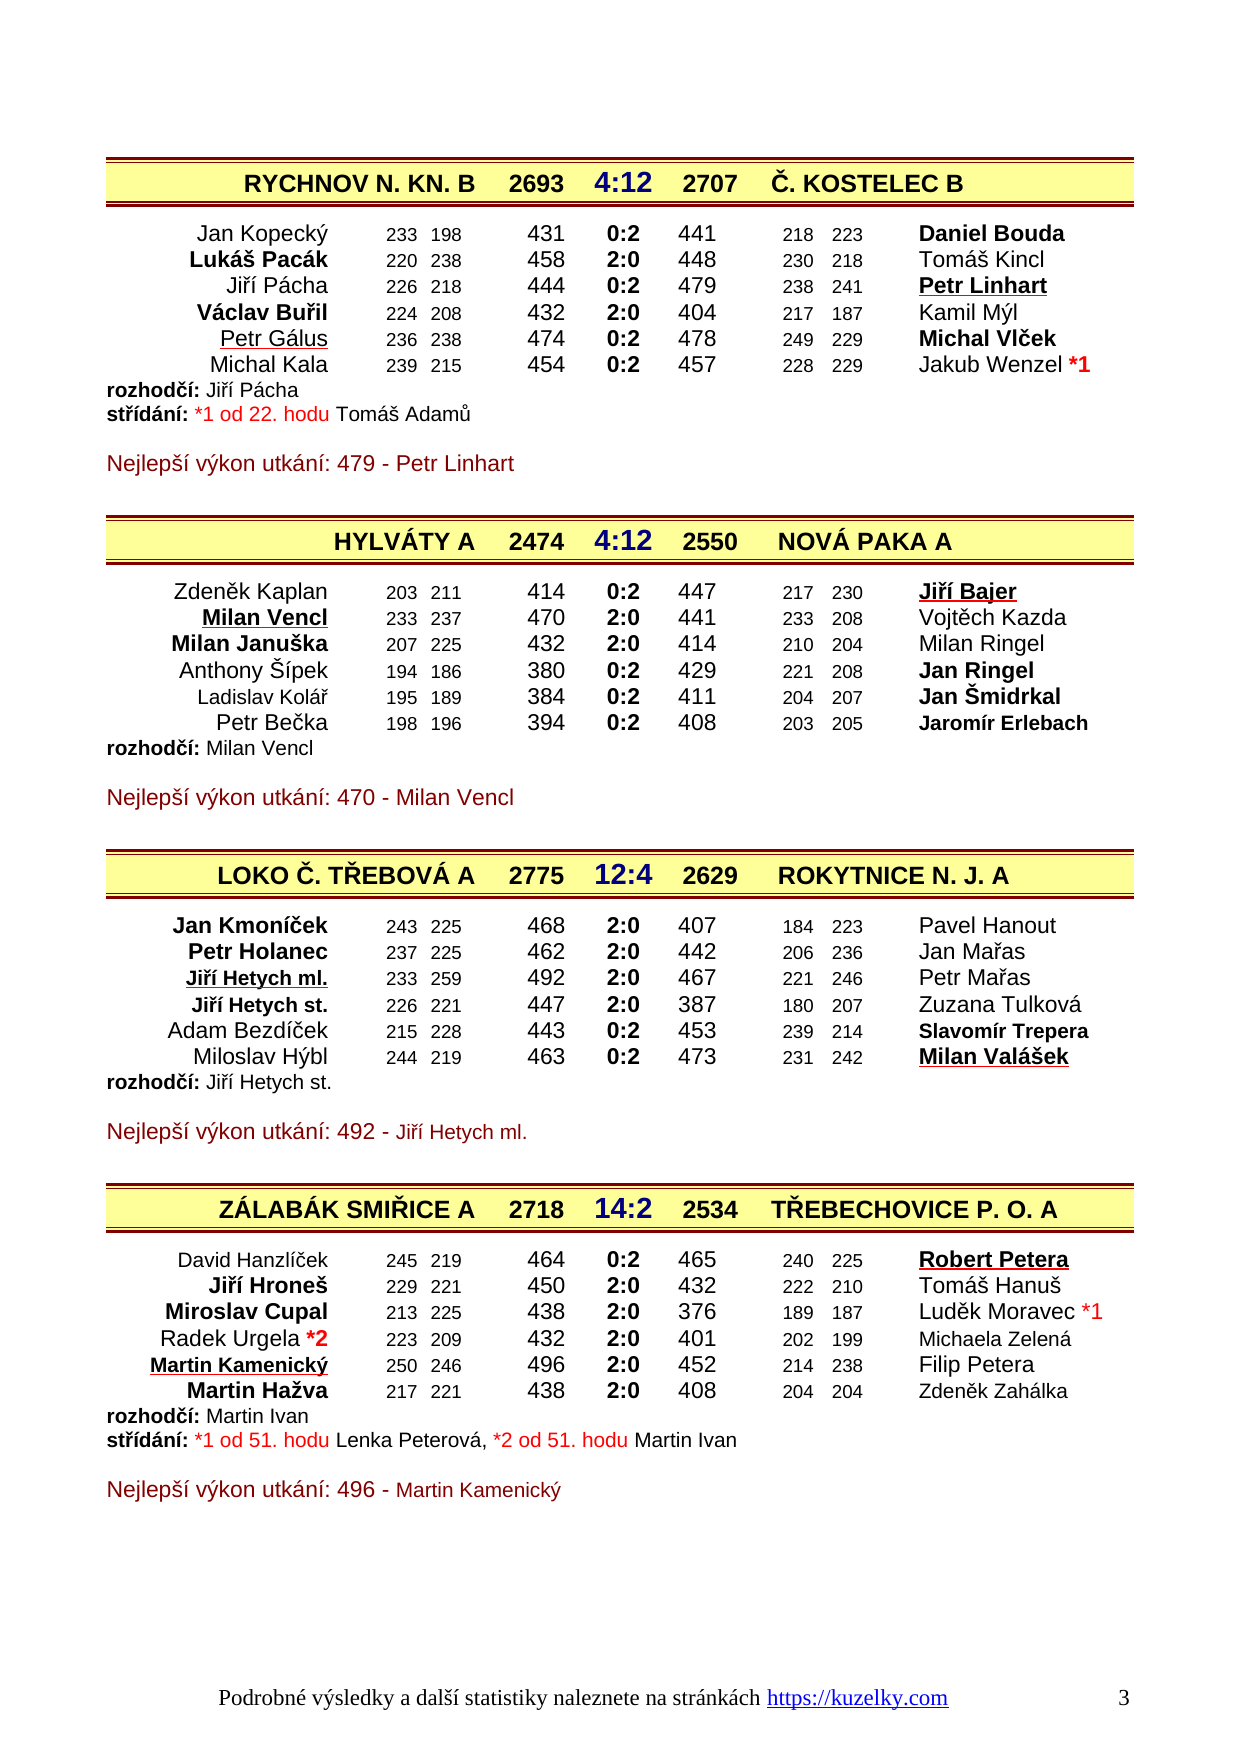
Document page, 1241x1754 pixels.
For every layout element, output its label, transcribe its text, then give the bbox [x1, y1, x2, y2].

text Milan Vencl 233 237 470 2:0 441 233 208 Vojtěch Kazda [106, 604, 1134, 630]
text střídání: *1 od 51. hodu Lenka Peterová, *2 od 51. hodu Martin Ivan [106, 1428, 1134, 1452]
text Nejlepší výkon utkání: 479 - Petr Linhart [106, 450, 1134, 476]
text Nejlepší výkon utkání: 470 - Milan Vencl [106, 784, 1134, 810]
text Nejlepší výkon utkání: 496 - Martin Kamenický [106, 1476, 1134, 1502]
text Hylváty A 2474 4:12 2550 Nová Paka A [106, 521, 1134, 559]
text Miloslav Hýbl 244 219 463 0:2 473 231 242 Milan Valášek [106, 1043, 1134, 1070]
text rozhodčí: Jiří Hetych st. [106, 1070, 1134, 1094]
text David Hanzlíček 245 219 464 0:2 465 240 225 Robert Petera [106, 1246, 1134, 1272]
text Radek Urgela *2 223 209 432 2:0 401 202 199 Michaela Zelená [106, 1324, 1134, 1351]
text Rychnov n. Kn. B 2693 4:12 2707 Č. Kostelec B [106, 163, 1134, 201]
text Petr Gálus 236 238 474 0:2 478 249 229 Michal Vlček [106, 325, 1134, 351]
text Zálabák Smiřice A 2718 14:2 2534 Třebechovice p. O. A [106, 1189, 1134, 1227]
text Martin Hažva 217 221 438 2:0 408 204 204 Zdeněk Zahálka [106, 1377, 1134, 1404]
text Jiří Hetych st. 226 221 447 2:0 387 180 207 Zuzana Tulková [106, 991, 1134, 1017]
text Jan Kopecký 233 198 431 0:2 441 218 223 Daniel Bouda [106, 220, 1134, 246]
text střídání: *1 od 22. hodu Tomáš Adamů [106, 402, 1134, 426]
text Zdeněk Kaplan 203 211 414 0:2 447 217 230 Jiří Bajer [106, 578, 1134, 604]
text Adam Bezdíček 215 228 443 0:2 453 239 214 Slavomír Trepera [106, 1017, 1134, 1043]
text rozhodčí: Milan Vencl [106, 736, 1134, 760]
text rozhodčí: Martin Ivan [106, 1404, 1134, 1428]
text Loko Č. Třebová A 2775 12:4 2629 Rokytnice n. J. A [106, 855, 1134, 893]
text Václav Buřil 224 208 432 2:0 404 217 187 Kamil Mýl [106, 299, 1134, 325]
text Lukáš Pacák 220 238 458 2:0 448 230 218 Tomáš Kincl [106, 246, 1134, 272]
text Miroslav Cupal 213 225 438 2:0 376 189 187 Luděk Moravec *1 [106, 1298, 1134, 1324]
text Jiří Hetych ml. 233 259 492 2:0 467 221 246 Petr Mařas [106, 964, 1134, 991]
text Jiří Pácha 226 218 444 0:2 479 238 241 Petr Linhart [106, 272, 1134, 299]
text Jan Kmoníček 243 225 468 2:0 407 184 223 Pavel Hanout [106, 912, 1134, 938]
text Nejlepší výkon utkání: 492 - Jiří Hetych ml. [106, 1118, 1134, 1144]
text Ladislav Kolář 195 189 384 0:2 411 204 207 Jan Šmidrkal [106, 683, 1134, 709]
text Petr Holanec 237 225 462 2:0 442 206 236 Jan Mařas [106, 938, 1134, 964]
text rozhodčí: Jiří Pácha [106, 378, 1134, 402]
text Milan Januška 207 225 432 2:0 414 210 204 Milan Ringel [106, 630, 1134, 657]
text Jiří Hroneš 229 221 450 2:0 432 222 210 Tomáš Hanuš [106, 1272, 1134, 1298]
text Anthony Šípek 194 186 380 0:2 429 221 208 Jan Ringel [106, 657, 1134, 683]
text Petr Bečka 198 196 394 0:2 408 203 205 Jaromír Erlebach [106, 709, 1134, 736]
text Martin Kamenický 250 246 496 2:0 452 214 238 Filip Petera [106, 1351, 1134, 1377]
text Michal Kala 239 215 454 0:2 457 228 229 Jakub Wenzel *1 [106, 351, 1134, 378]
